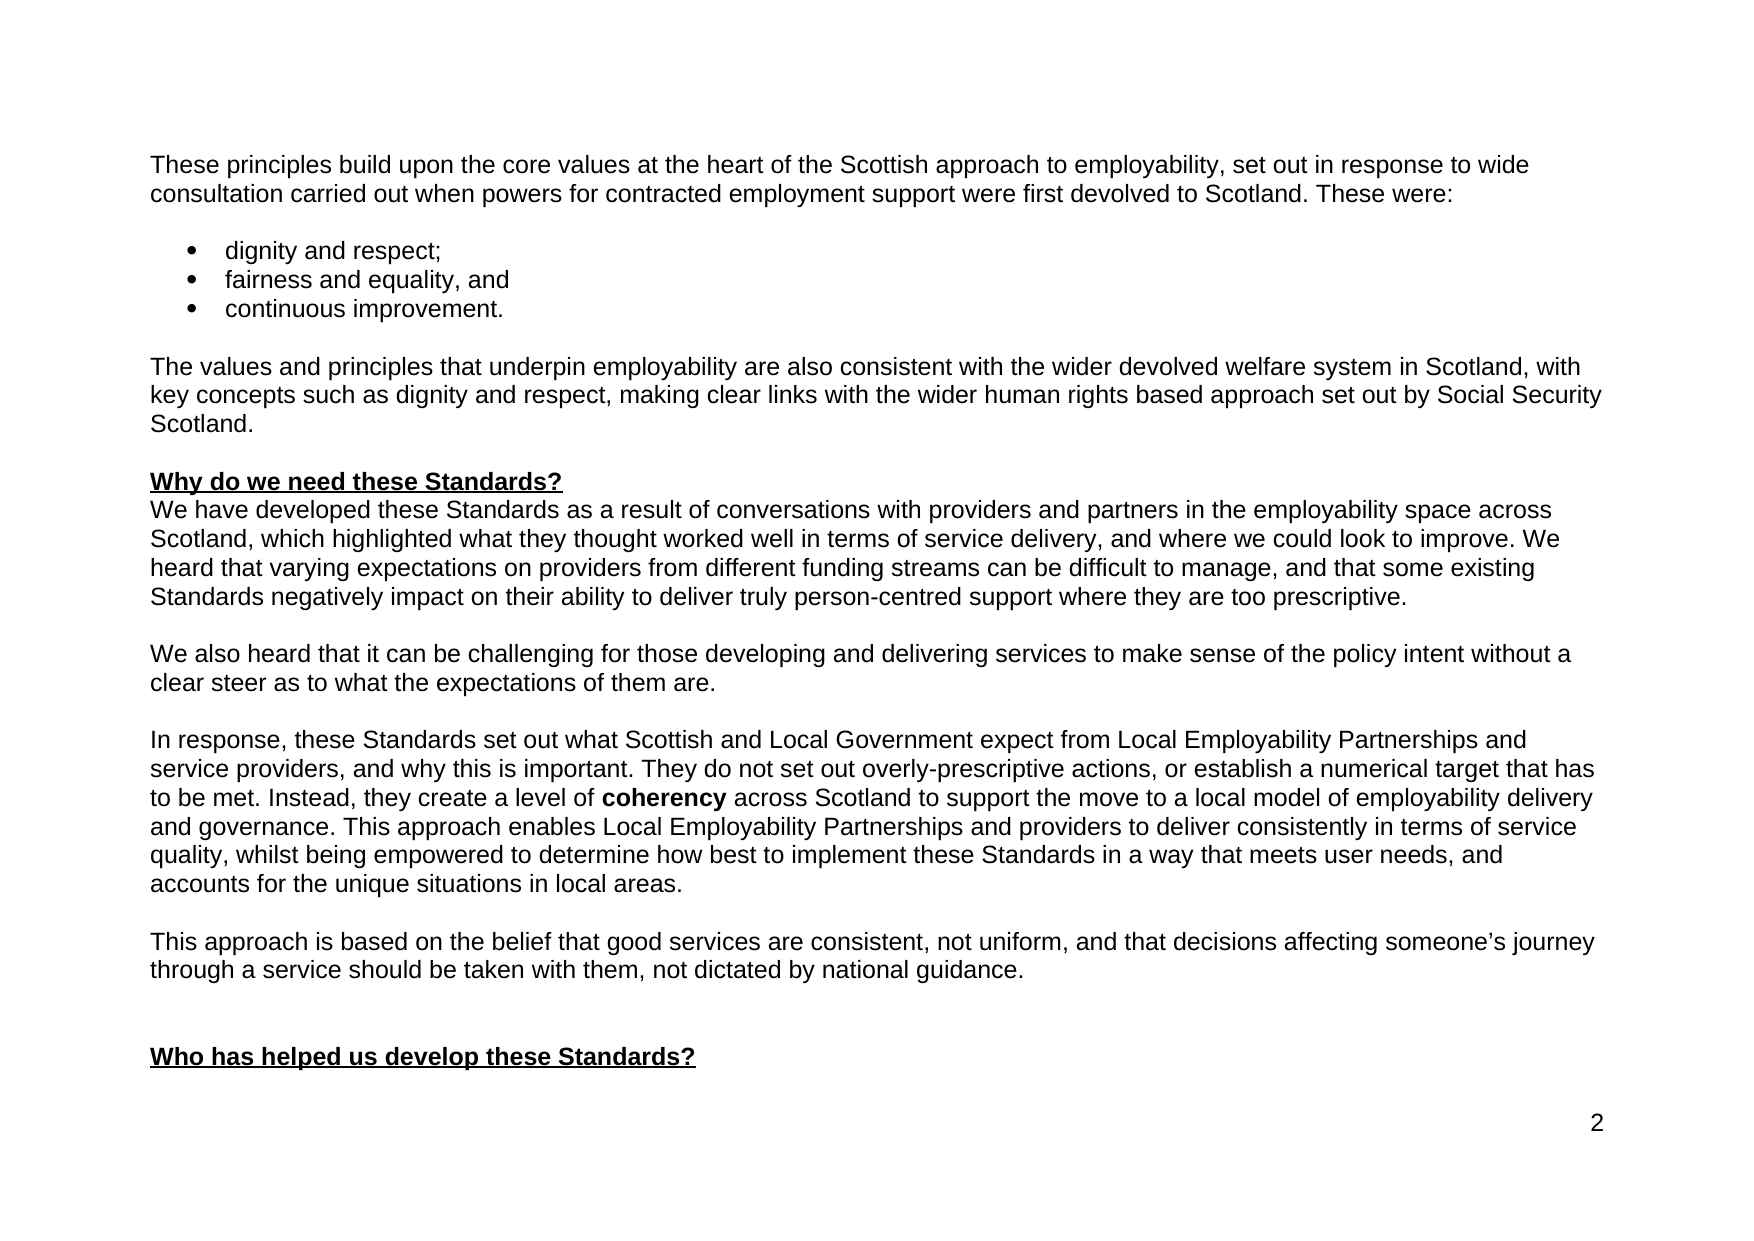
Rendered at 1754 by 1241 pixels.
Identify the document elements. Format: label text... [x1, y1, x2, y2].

text This approach is based on the belief that good services are consistent, not uniform, and that decisions affecting someone’s journey through a service should be taken with them, not dictated by national guidance. [150, 927, 1604, 984]
text The values and principles that underpin employability are also consistent with the wider devolved welfare system in Scotland, with key concepts such as dignity and respect, making clear links with the wider human rights based approach set out by Social Security Scotland. [150, 352, 1604, 438]
text We also heard that it can be challenging for those developing and delivering services to make sense of the policy intent without a clear steer as to what the expectations of them are. [150, 639, 1604, 697]
subtitle Why do we need these Standards? [150, 467, 1604, 495]
list dignity and respect; [187, 236, 1604, 265]
text We have developed these Standards as a result of conversations with providers and partners in the employability space across Scotland, which highlighted what they thought worked well in terms of service delivery, and where we could look to improve. We heard that varying expectations on providers from different funding streams can be difficult to manage, and that some existing Standards negatively impact on their ability to deliver truly person-centred support where they are too prescriptive. [150, 495, 1604, 610]
subtitle Who has helped us develop these Standards? [150, 1042, 1604, 1070]
list fairness and equality, and [187, 265, 1604, 294]
text In response, these Standards set out what Scottish and Local Government expect from Local Employability Partnerships and service providers, and why this is important. They do not set out overly-prescriptive actions, or establish a numerical target that has to be met. Instead, they create a level of coherency across Scotland to support the move to a local model of employability delivery and governance. This approach enables Local Employability Partnerships and providers to deliver consistently in terms of service quality, whilst being empowered to determine how best to implement these Standards in a way that meets user needs, and accounts for the unique situations in local areas. [150, 725, 1604, 898]
text These principles build upon the core values at the heart of the Scottish approach to employability, set out in response to wide consultation carried out when powers for contracted employment support were first devolved to Scotland. These were: [150, 150, 1604, 207]
list continuous improvement. [187, 294, 1604, 323]
